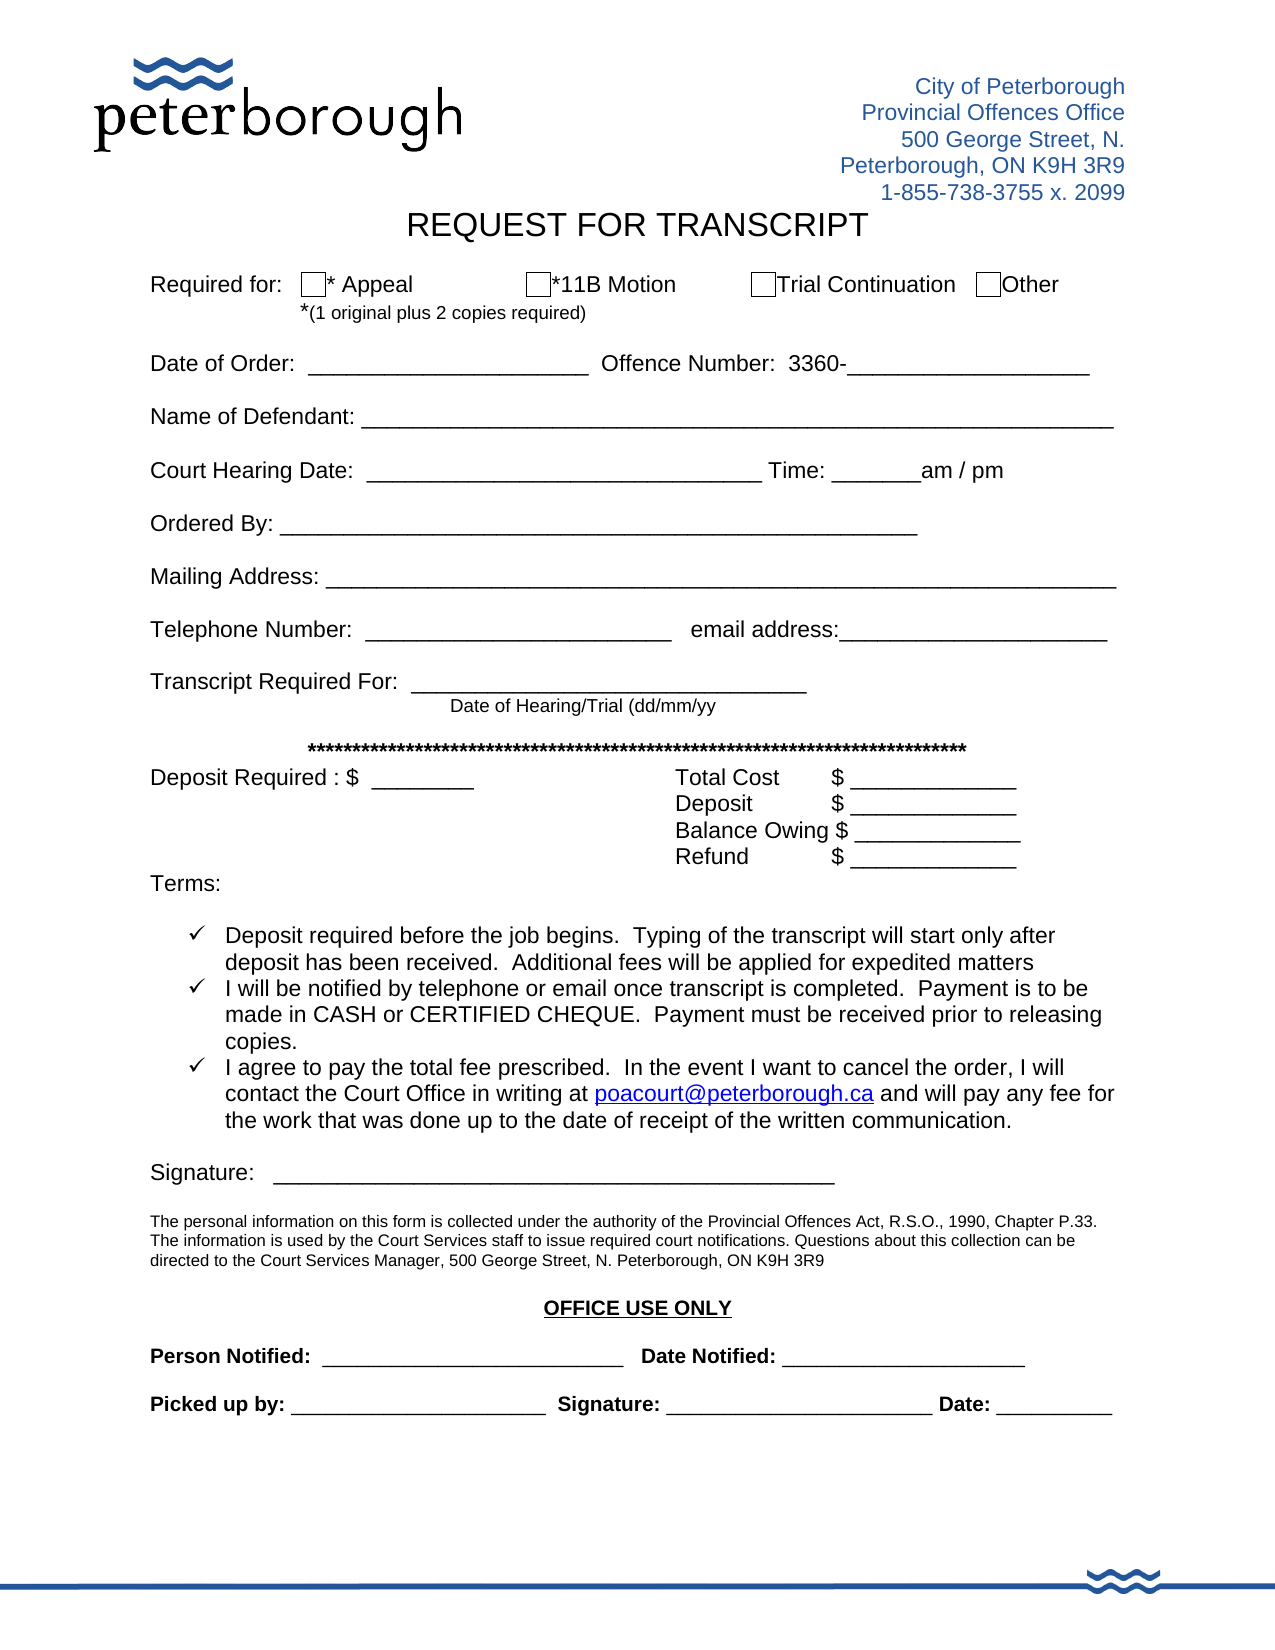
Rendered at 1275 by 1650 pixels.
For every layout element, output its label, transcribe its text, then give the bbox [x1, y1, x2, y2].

text Person Notified: __________________________ Date Notified: _____________________ [150, 1344, 1125, 1368]
text OFFICE USE ONLY [150, 1296, 1125, 1320]
text Name of Defendant: _ [150, 403, 1125, 429]
text Date of Order: Offence Number: 3360- [150, 350, 1125, 377]
text Picked up by: ______________________ Signature: _______________________ Date: __________ [150, 1392, 1125, 1416]
list Deposit required before the job begins. Typing of the transcript will start only after deposit has been received. Additional fees will be applied for expedited matters [187, 922, 1125, 975]
text Ordered By: ___________________ [150, 510, 1125, 536]
text Mailing Address: [150, 563, 1125, 589]
text REQUEST FOR TRANSCRIPT [150, 205, 1125, 243]
picture [0, 1569, 1275, 1594]
text ************************************************************************** [150, 738, 1125, 764]
text Signature: ____________________________________________ [150, 1159, 1125, 1186]
text Deposit $ _____________ [150, 790, 1125, 817]
text The personal information on this form is collected under the authority of the Provincial Offences Act, R.S.O., 1990, Chapter P.33. The information is used by the Court Services staff to issue required court notifications. Questions about this collection can be directed to the Court Services Manager, 500 George Street, N. Peterborough, ON K9H 3R9 [150, 1212, 1125, 1269]
text Required for: * Appeal *11B Motion Trial Continuation Other [150, 271, 1125, 298]
text Deposit Required : $ ________ Total Cost $ _____________ [150, 764, 1125, 790]
text Transcript Required For: [150, 668, 1125, 694]
list I will be notified by telephone or email once transcript is completed. Payment is to be made in CASH or CERTIFIED CHEQUE. Payment must be received prior to releasing copies. [187, 975, 1125, 1054]
picture [93, 57, 461, 152]
text *(1 original plus 2 copies required) [150, 298, 1125, 350]
text Balance Owing $ _____________ [150, 817, 1125, 843]
text Refund $ _____________ [150, 843, 1125, 869]
list I agree to pay the total fee prescribed. In the event I want to cancel the order, I will contact the Court Office in writing at poacourt@peterborough.ca and will pay any fee for the work that was done up to the date of receipt of the written communication. [187, 1054, 1125, 1133]
text Date of Hearing/Trial (dd/mm/yy [150, 694, 1125, 716]
text Court Hearing Date: Time: am / pm [150, 457, 1125, 484]
text Telephone Number: email address: [150, 616, 1125, 642]
text Terms: [150, 869, 1125, 896]
